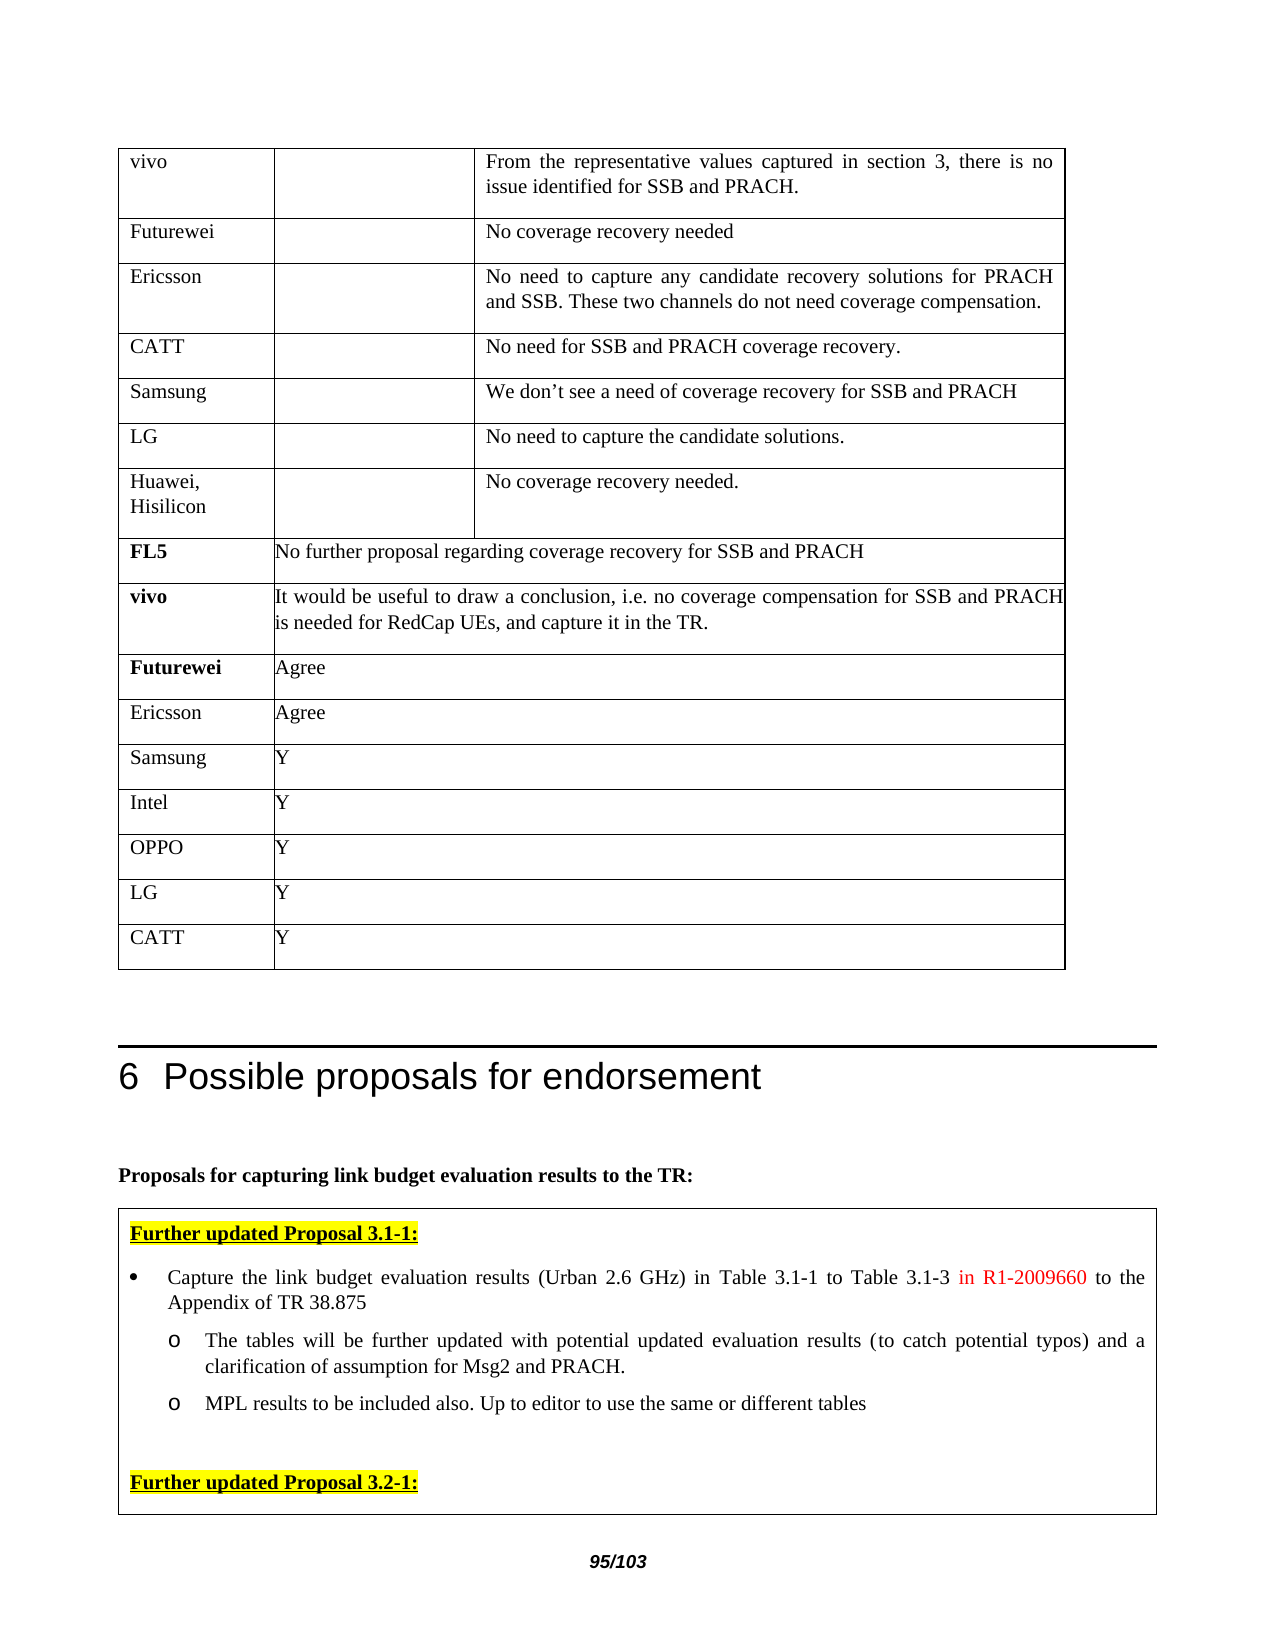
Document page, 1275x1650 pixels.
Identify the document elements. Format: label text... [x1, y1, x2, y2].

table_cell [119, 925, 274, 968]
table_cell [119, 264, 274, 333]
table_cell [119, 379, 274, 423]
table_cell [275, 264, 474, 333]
subtitle Possible proposals for endorsement [118, 1048, 1157, 1097]
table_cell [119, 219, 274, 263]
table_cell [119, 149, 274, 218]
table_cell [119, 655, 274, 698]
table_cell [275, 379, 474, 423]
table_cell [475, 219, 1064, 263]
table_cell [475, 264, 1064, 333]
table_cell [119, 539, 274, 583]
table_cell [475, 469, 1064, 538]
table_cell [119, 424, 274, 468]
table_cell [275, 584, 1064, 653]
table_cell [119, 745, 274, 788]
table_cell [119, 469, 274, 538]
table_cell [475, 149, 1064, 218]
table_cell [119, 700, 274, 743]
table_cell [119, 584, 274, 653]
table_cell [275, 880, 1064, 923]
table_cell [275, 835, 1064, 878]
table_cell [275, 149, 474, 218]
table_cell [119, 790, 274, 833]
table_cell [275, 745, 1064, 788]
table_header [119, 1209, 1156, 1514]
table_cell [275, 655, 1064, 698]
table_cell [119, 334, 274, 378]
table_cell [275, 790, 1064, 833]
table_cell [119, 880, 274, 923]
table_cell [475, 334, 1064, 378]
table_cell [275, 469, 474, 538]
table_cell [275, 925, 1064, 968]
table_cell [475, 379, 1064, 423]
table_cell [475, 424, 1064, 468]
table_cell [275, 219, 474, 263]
text Proposals for capturing link budget evaluation results to the TR: [118, 1163, 1157, 1187]
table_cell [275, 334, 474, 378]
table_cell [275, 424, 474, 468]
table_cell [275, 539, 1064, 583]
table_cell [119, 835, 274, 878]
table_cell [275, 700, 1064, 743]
